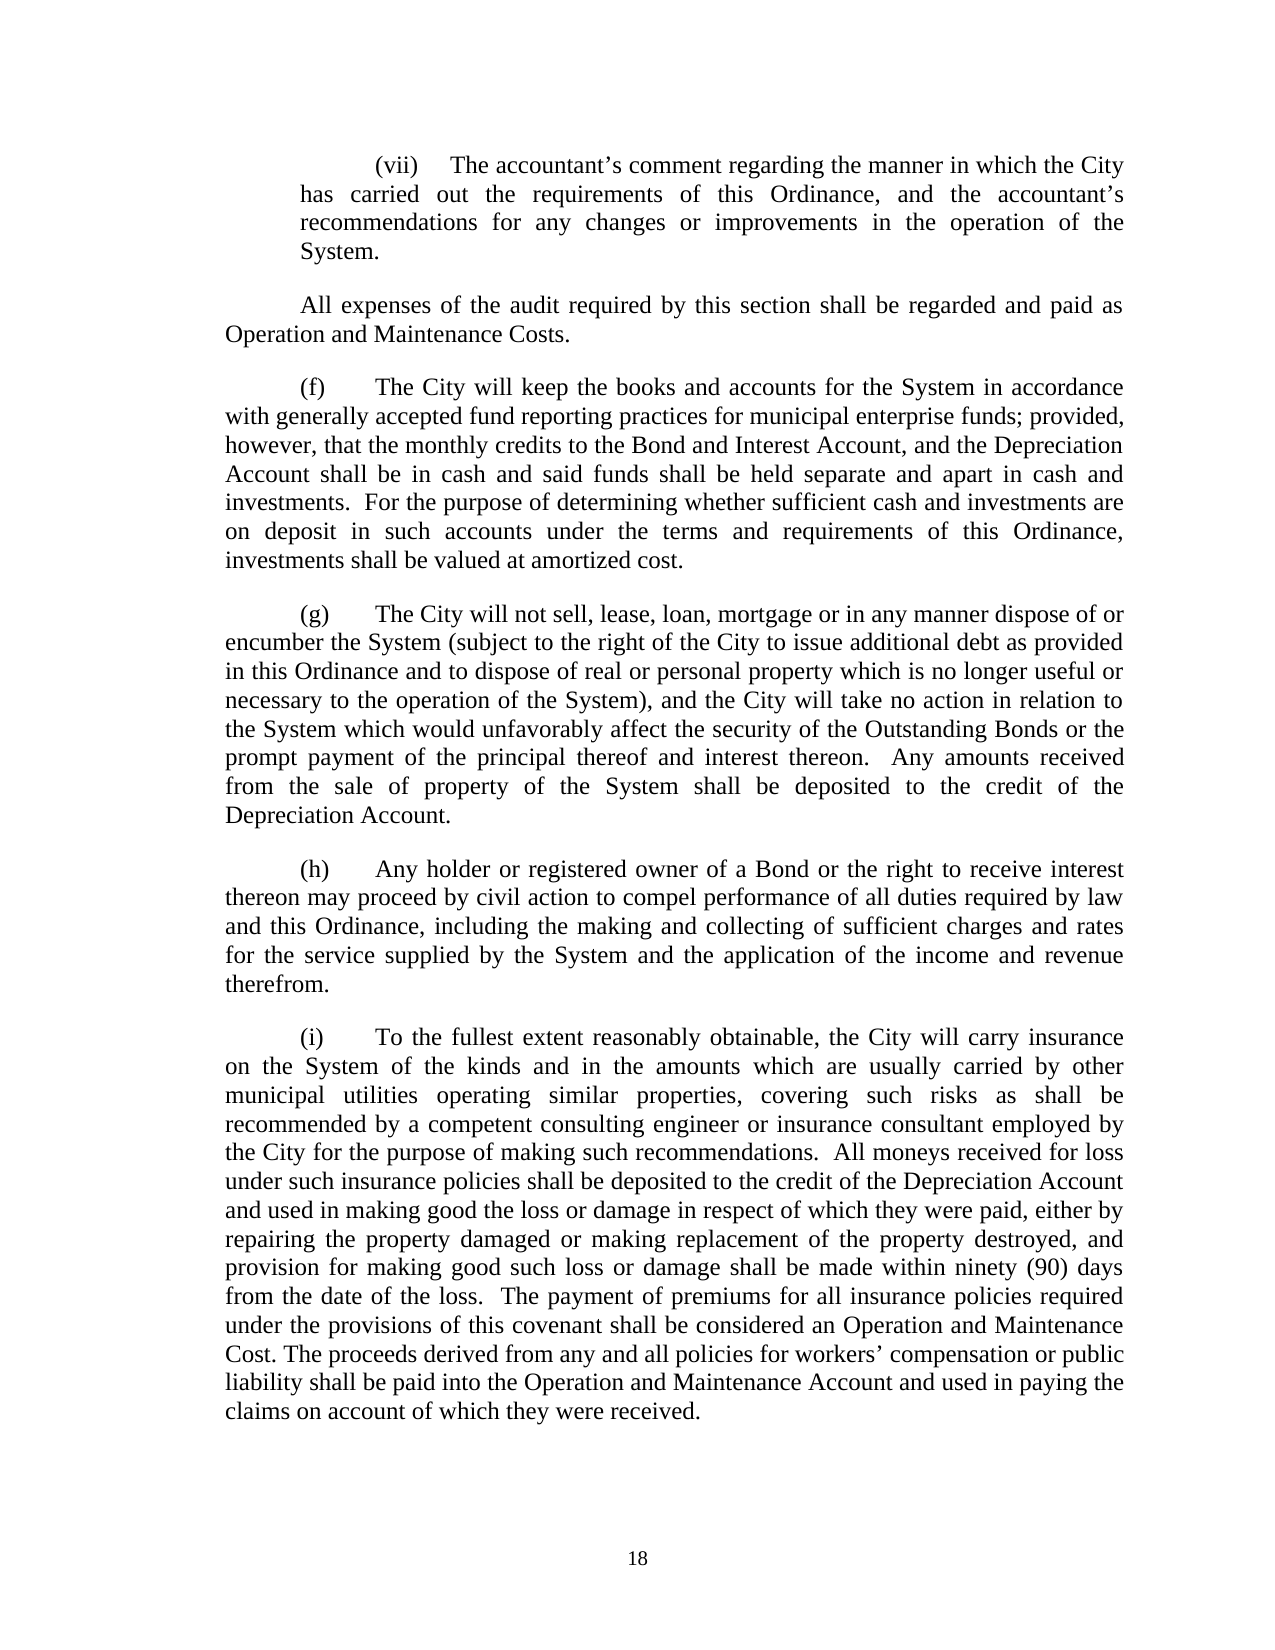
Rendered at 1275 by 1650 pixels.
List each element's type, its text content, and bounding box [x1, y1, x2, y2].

text (vii) The accountant’s comment regarding the manner in which the City has carried out the requirements of this Ordinance, and the accountant’s recommendations for any changes or improvements in the operation of the System. [300, 150, 1125, 265]
text (h) Any holder or registered owner of a Bond or the right to receive interest thereon may proceed by civil action to compel performance of all duties required by law and this Ordinance, including the making and collecting of sufficient charges and rates for the service supplied by the System and the application of the income and revenue therefrom. [225, 854, 1125, 997]
text (g) The City will not sell, lease, loan, mortgage or in any manner dispose of or encumber the System (subject to the right of the City to issue additional debt as provided in this Ordinance and to dispose of real or personal property which is no longer useful or necessary to the operation of the System), and the City will take no action in relation to the System which would unfavorably affect the security of the Outstanding Bonds or the prompt payment of the principal thereof and interest thereon. Any amounts received from the sale of property of the System shall be deposited to the credit of the Depreciation Account. [225, 599, 1125, 829]
text (f) The City will keep the books and accounts for the System in accordance with generally accepted fund reporting practices for municipal enterprise funds; provided, however, that the monthly credits to the Bond and Interest Account, and the Depreciation Account shall be in cash and said funds shall be held separate and apart in cash and investments. For the purpose of determining whether sufficient cash and investments are on deposit in such accounts under the terms and requirements of this Ordinance, investments shall be valued at amortized cost. [225, 372, 1125, 574]
text All expenses of the audit required by this section shall be regarded and paid as Operation and Maintenance Costs. [225, 290, 1125, 347]
text (i) To the fullest extent reasonably obtainable, the City will carry insurance on the System of the kinds and in the amounts which are usually carried by other municipal utilities operating similar properties, covering such risks as shall be recommended by a competent consulting engineer or insurance consultant employed by the City for the purpose of making such recommendations. All moneys received for loss under such insurance policies shall be deposited to the credit of the Depreciation Account and used in making good the loss or damage in respect of which they were paid, either by repairing the property damaged or making replacement of the property destroyed, and provision for making good such loss or damage shall be made within ninety (90) days from the date of the loss. The payment of premiums for all insurance policies required under the provisions of this covenant shall be considered an Operation and Maintenance Cost. The proceeds derived from any and all policies for workers’ compensation or public liability shall be paid into the Operation and Maintenance Account and used in paying the claims on account of which they were received. [225, 1022, 1125, 1425]
